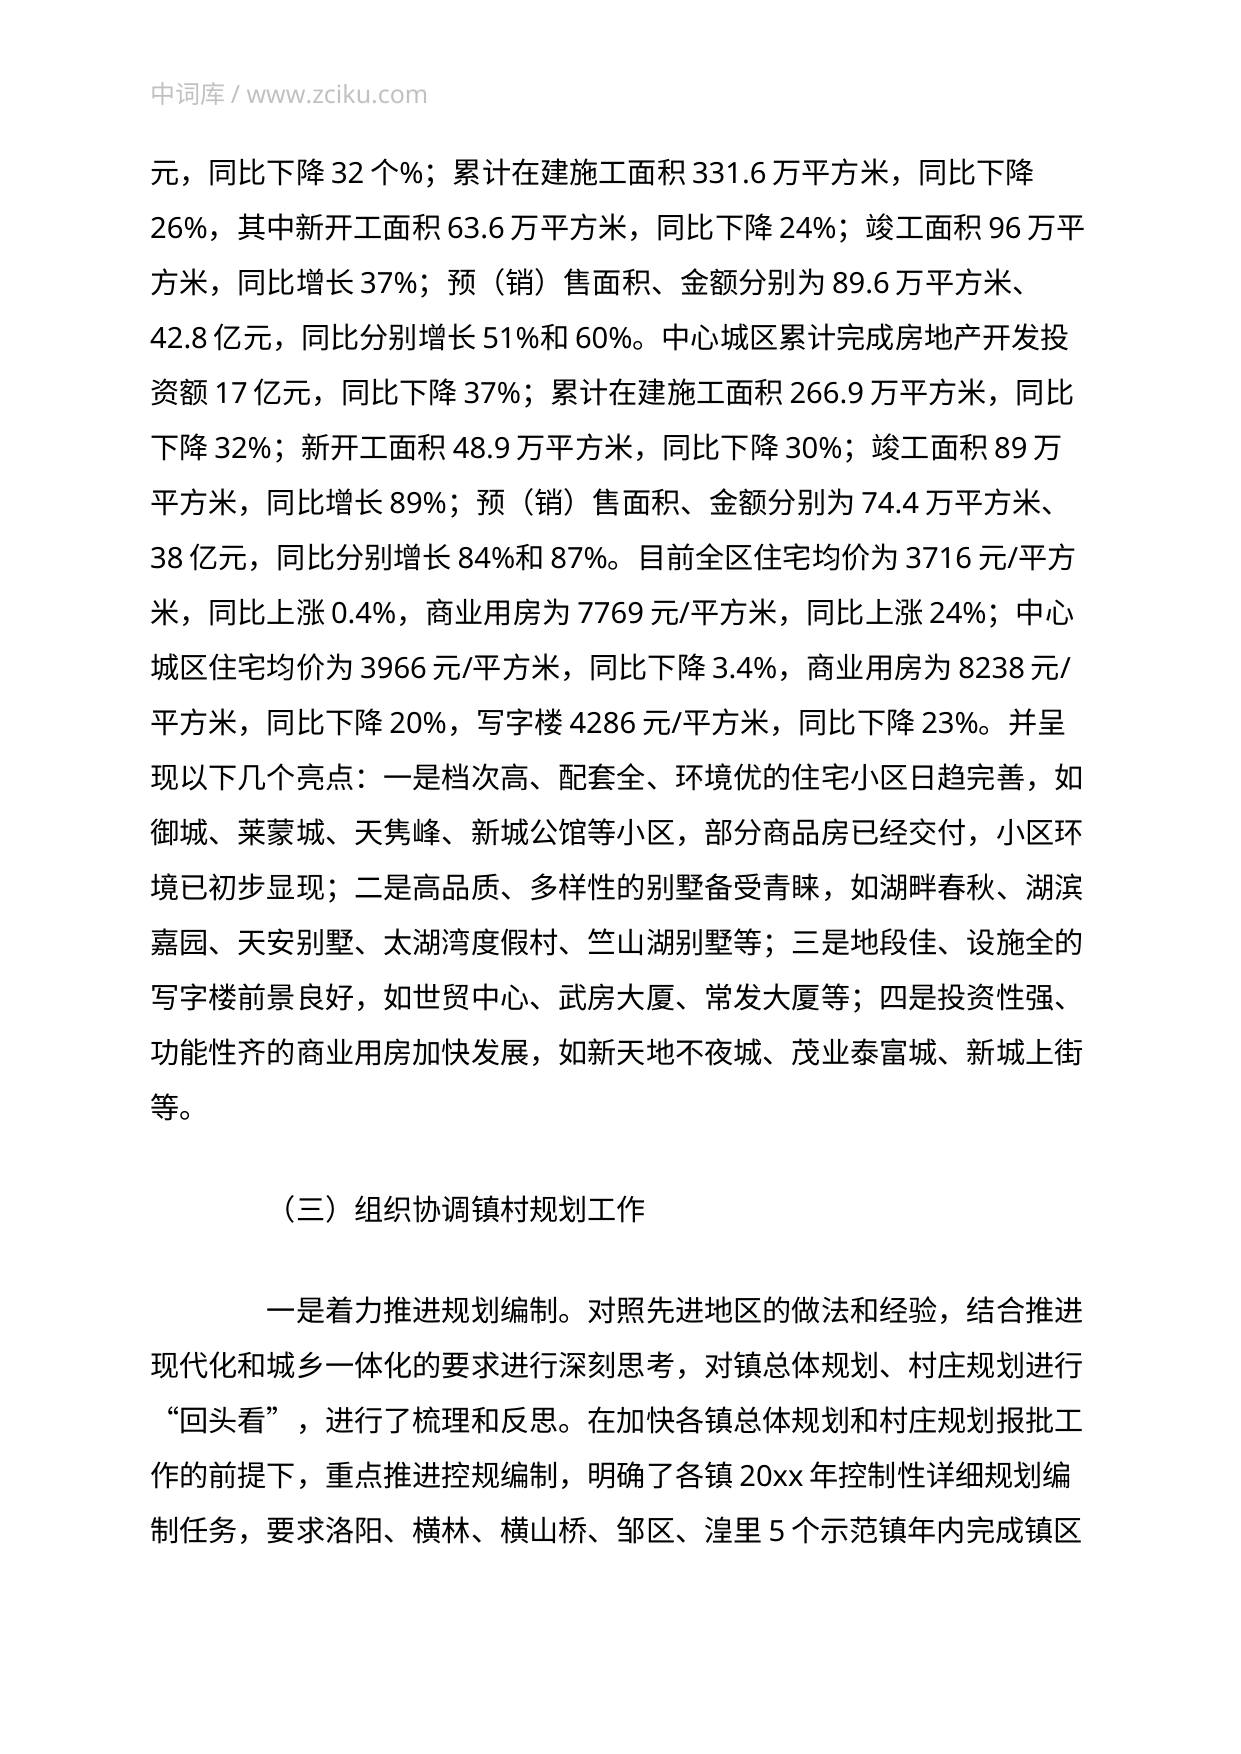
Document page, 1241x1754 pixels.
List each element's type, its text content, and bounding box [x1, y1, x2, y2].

text （三）组织协调镇村规划工作 [150, 1186, 1090, 1228]
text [150, 1288, 1090, 1550]
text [150, 150, 1090, 1127]
